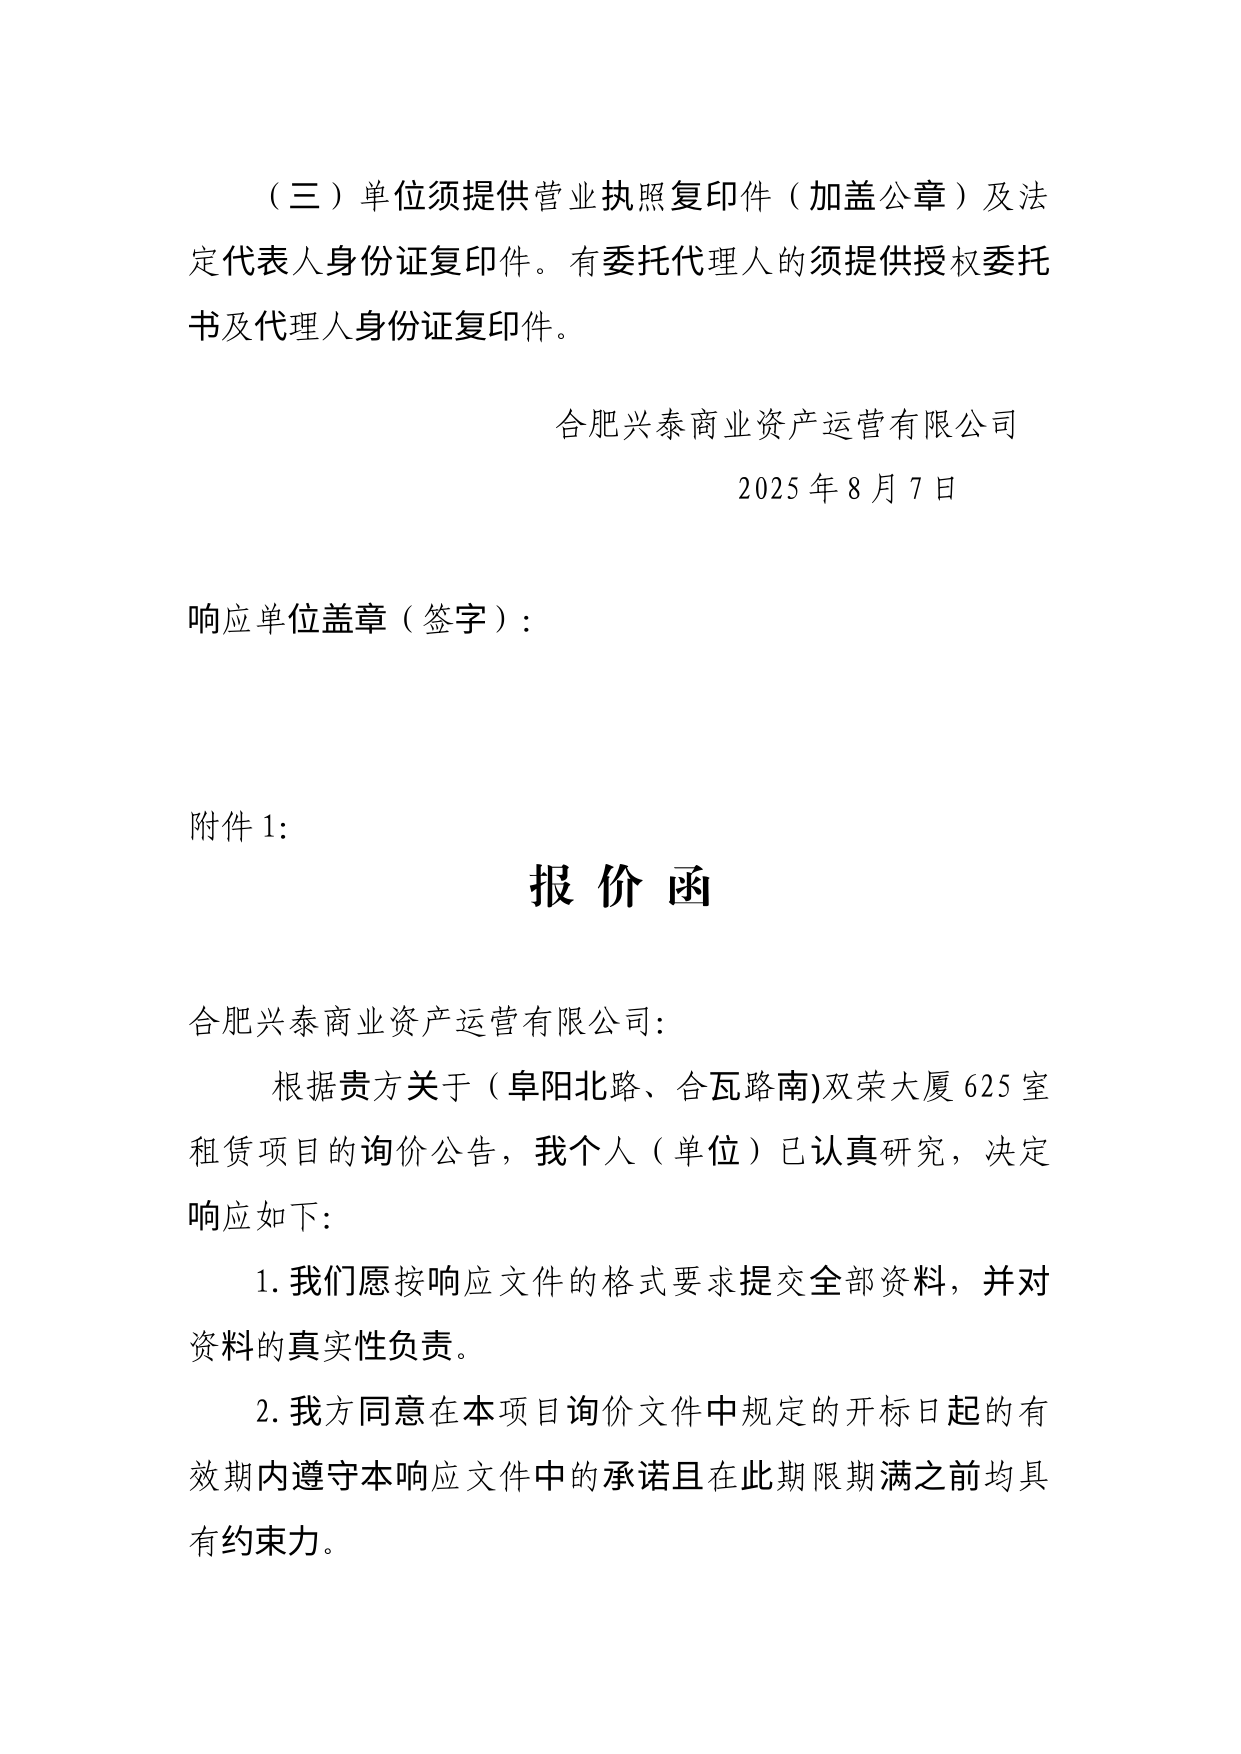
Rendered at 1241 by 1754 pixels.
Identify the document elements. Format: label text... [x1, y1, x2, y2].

text 附件1： [187, 792, 1053, 857]
text （三）单位须提供营业执照复印件（加盖公章）及法定代表人身份证复印件。有委托代理人的须提供授权委托书及代理人身份证复印件。 [187, 162, 1053, 357]
text 2025年8月7日 [187, 454, 1053, 519]
text 1.我们愿按响应文件的格式要求提交全部资料，并对资料的真实性负责。 [187, 1247, 1053, 1377]
text 报 价 函 [187, 857, 1053, 922]
text 合肥兴泰商业资产运营有限公司： [187, 987, 1053, 1052]
text 响应单位盖章（签字）： [187, 584, 1053, 649]
text 根据贵方关于（阜阳北路、合瓦路南)双荣大厦625室租赁项目的询价公告，我个人（单位）已认真研究，决定响应如下： [187, 1052, 1053, 1247]
text 合肥兴泰商业资产运营有限公司 [187, 389, 1053, 454]
text 2.我方同意在本项目询价文件中规定的开标日起的有效期内遵守本响应文件中的承诺且在此期限期满之前均具有约束力。 [187, 1377, 1053, 1572]
